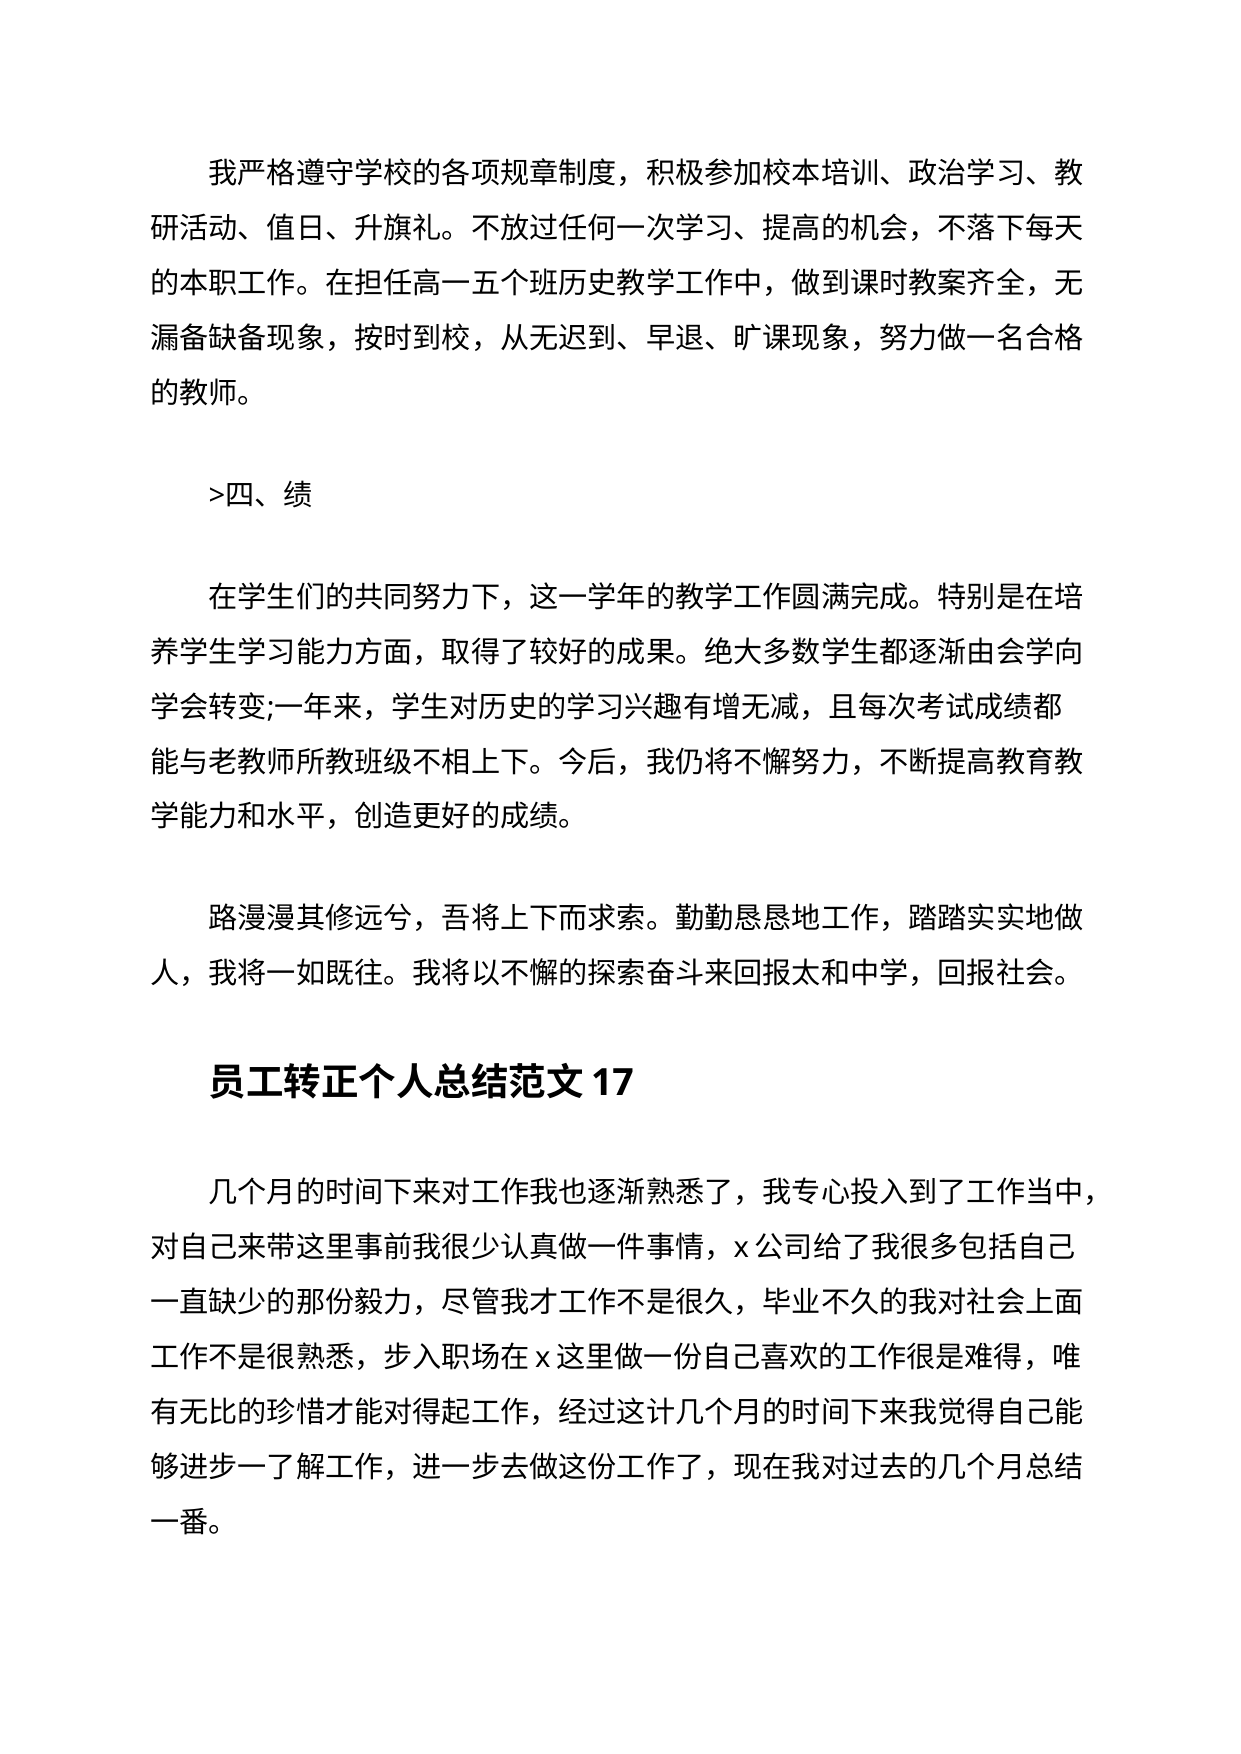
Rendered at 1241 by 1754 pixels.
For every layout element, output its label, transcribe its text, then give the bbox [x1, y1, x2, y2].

text 员工转正个人总结范文17 [150, 1051, 1090, 1106]
text 我严格遵守学校的各项规章制度，积极参加校本培训、政治学习、教研活动、值日、升旗礼。不放过任何一次学习、提高的机会，不落下每天的本职工作。在担任高一五个班历史教学工作中，做到课时教案齐全，无漏备缺备现象，按时到校，从无迟到、早退、旷课现象，努力做一名合格的教师。 [150, 150, 1090, 412]
text >四、绩 [150, 471, 1090, 514]
text 在学生们的共同努力下，这一学年的教学工作圆满完成。特别是在培养学生学习能力方面，取得了较好的成果。绝大多数学生都逐渐由会学向学会转变;一年来，学生对历史的学习兴趣有增无减，且每次考试成绩都能与老教师所教班级不相上下。今后，我仍将不懈努力，不断提高教育教学能力和水平，创造更好的成绩。 [150, 573, 1090, 835]
text 路漫漫其修远兮，吾将上下而求索。勤勤恳恳地工作，踏踏实实地做人，我将一如既往。我将以不懈的探索奋斗来回报太和中学，回报社会。 [150, 895, 1090, 992]
text 几个月的时间下来对工作我也逐渐熟悉了，我专心投入到了工作当中，对自己来带这里事前我很少认真做一件事情，x公司给了我很多包括自己一直缺少的那份毅力，尽管我才工作不是很久，毕业不久的我对社会上面工作不是很熟悉，步入职场在x这里做一份自己喜欢的工作很是难得，唯有无比的珍惜才能对得起工作，经过这计几个月的时间下来我觉得自己能够进步一了解工作，进一步去做这份工作了，现在我对过去的几个月总结一番。 [150, 1169, 1090, 1541]
